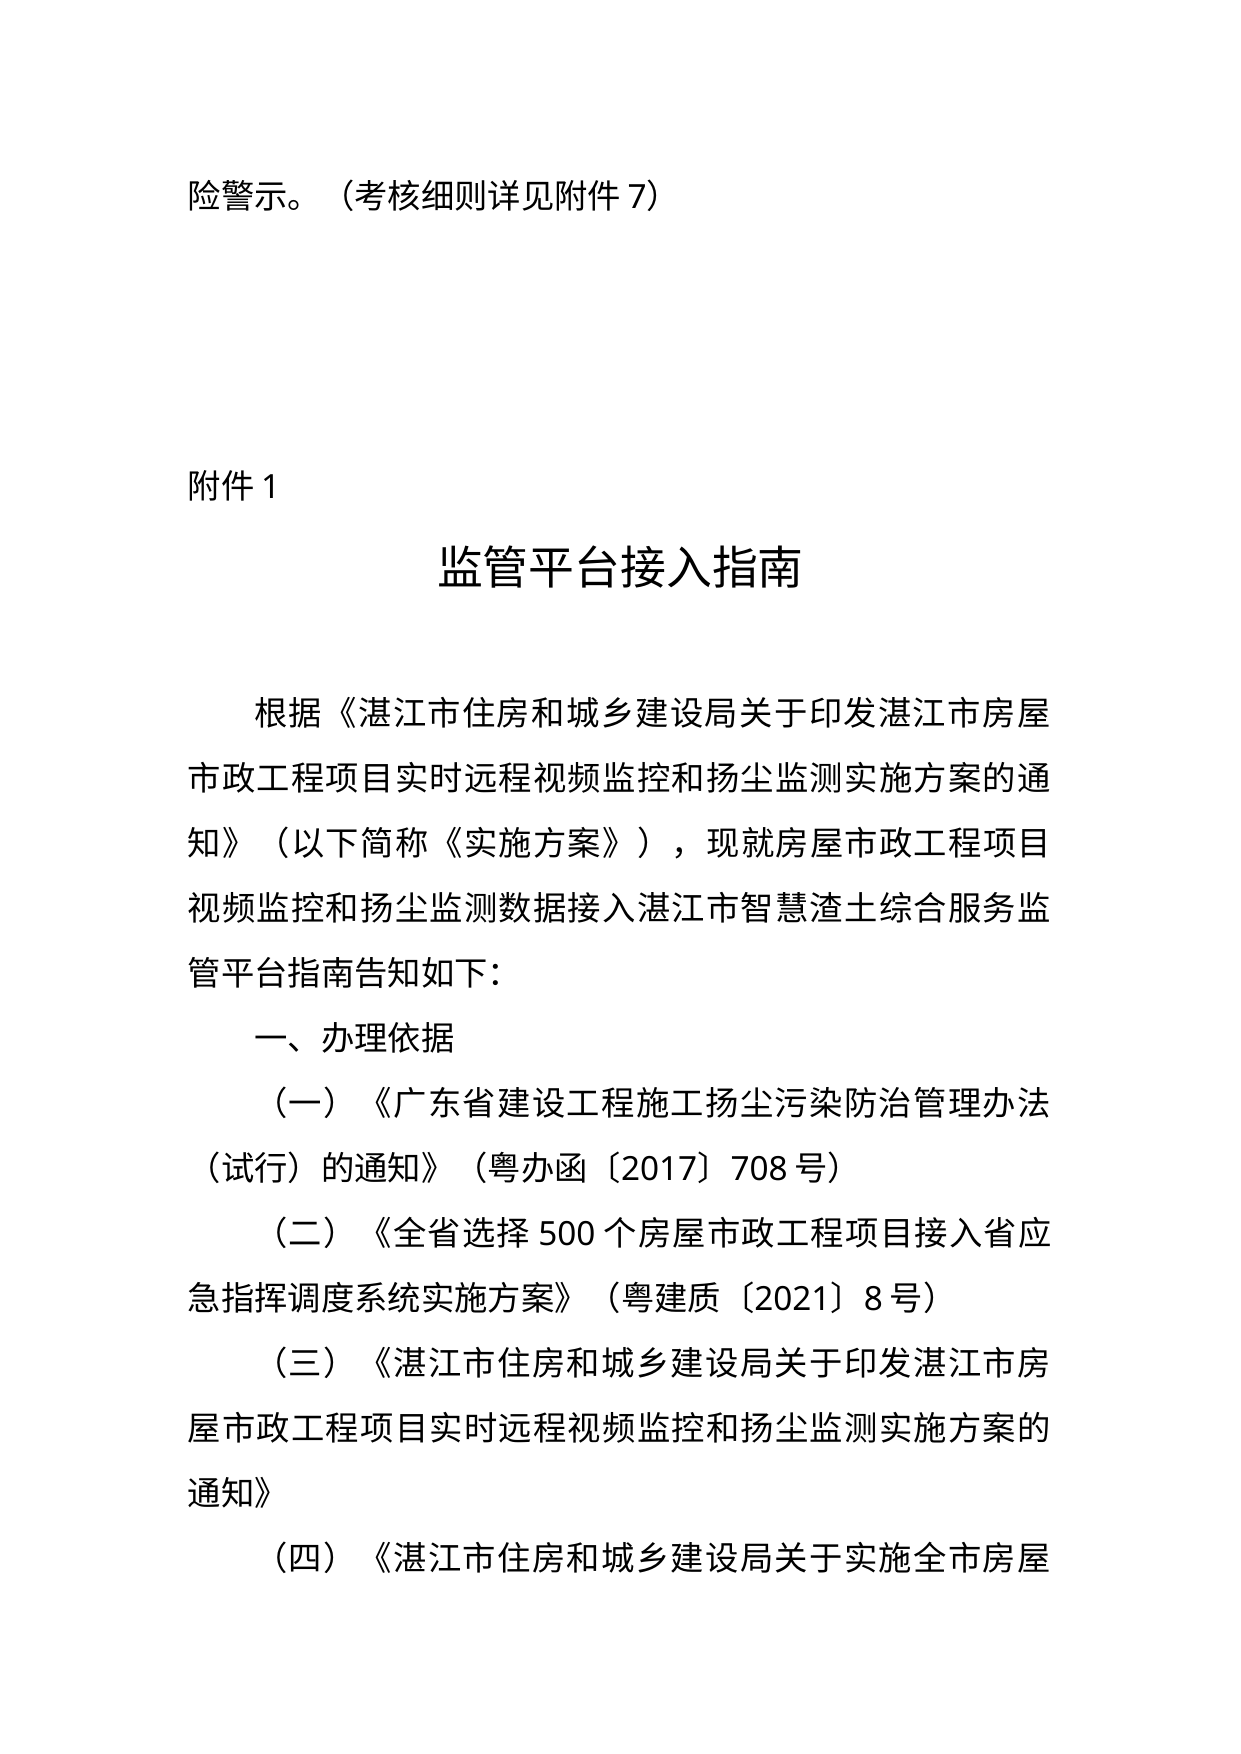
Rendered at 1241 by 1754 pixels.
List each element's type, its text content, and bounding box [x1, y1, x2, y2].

text 根据《湛江市住房和城乡建设局关于印发湛江市房屋市政工程项目实时远程视频监控和扬尘监测实施方案的通知》（以下简称《实施方案》），现就房屋市政工程项目视频监控和扬尘监测数据接入湛江市智慧渣土综合服务监管平台指南告知如下： [187, 679, 1053, 1004]
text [187, 1524, 1053, 1589]
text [187, 162, 1053, 227]
text 附件1 [187, 451, 1053, 516]
text 一、办理依据 [187, 1004, 1053, 1069]
text （一）《广东省建设工程施工扬尘污染防治管理办法（试行）的通知》（粤办函〔2017〕708号） [187, 1069, 1053, 1199]
text （三）《湛江市住房和城乡建设局关于印发湛江市房屋市政工程项目实时远程视频监控和扬尘监测实施方案的通知》 [187, 1329, 1053, 1524]
text 监管平台接入指南 [187, 516, 1053, 614]
text （二）《全省选择500个房屋市政工程项目接入省应急指挥调度系统实施方案》（粤建质〔2021〕8号） [187, 1199, 1053, 1329]
